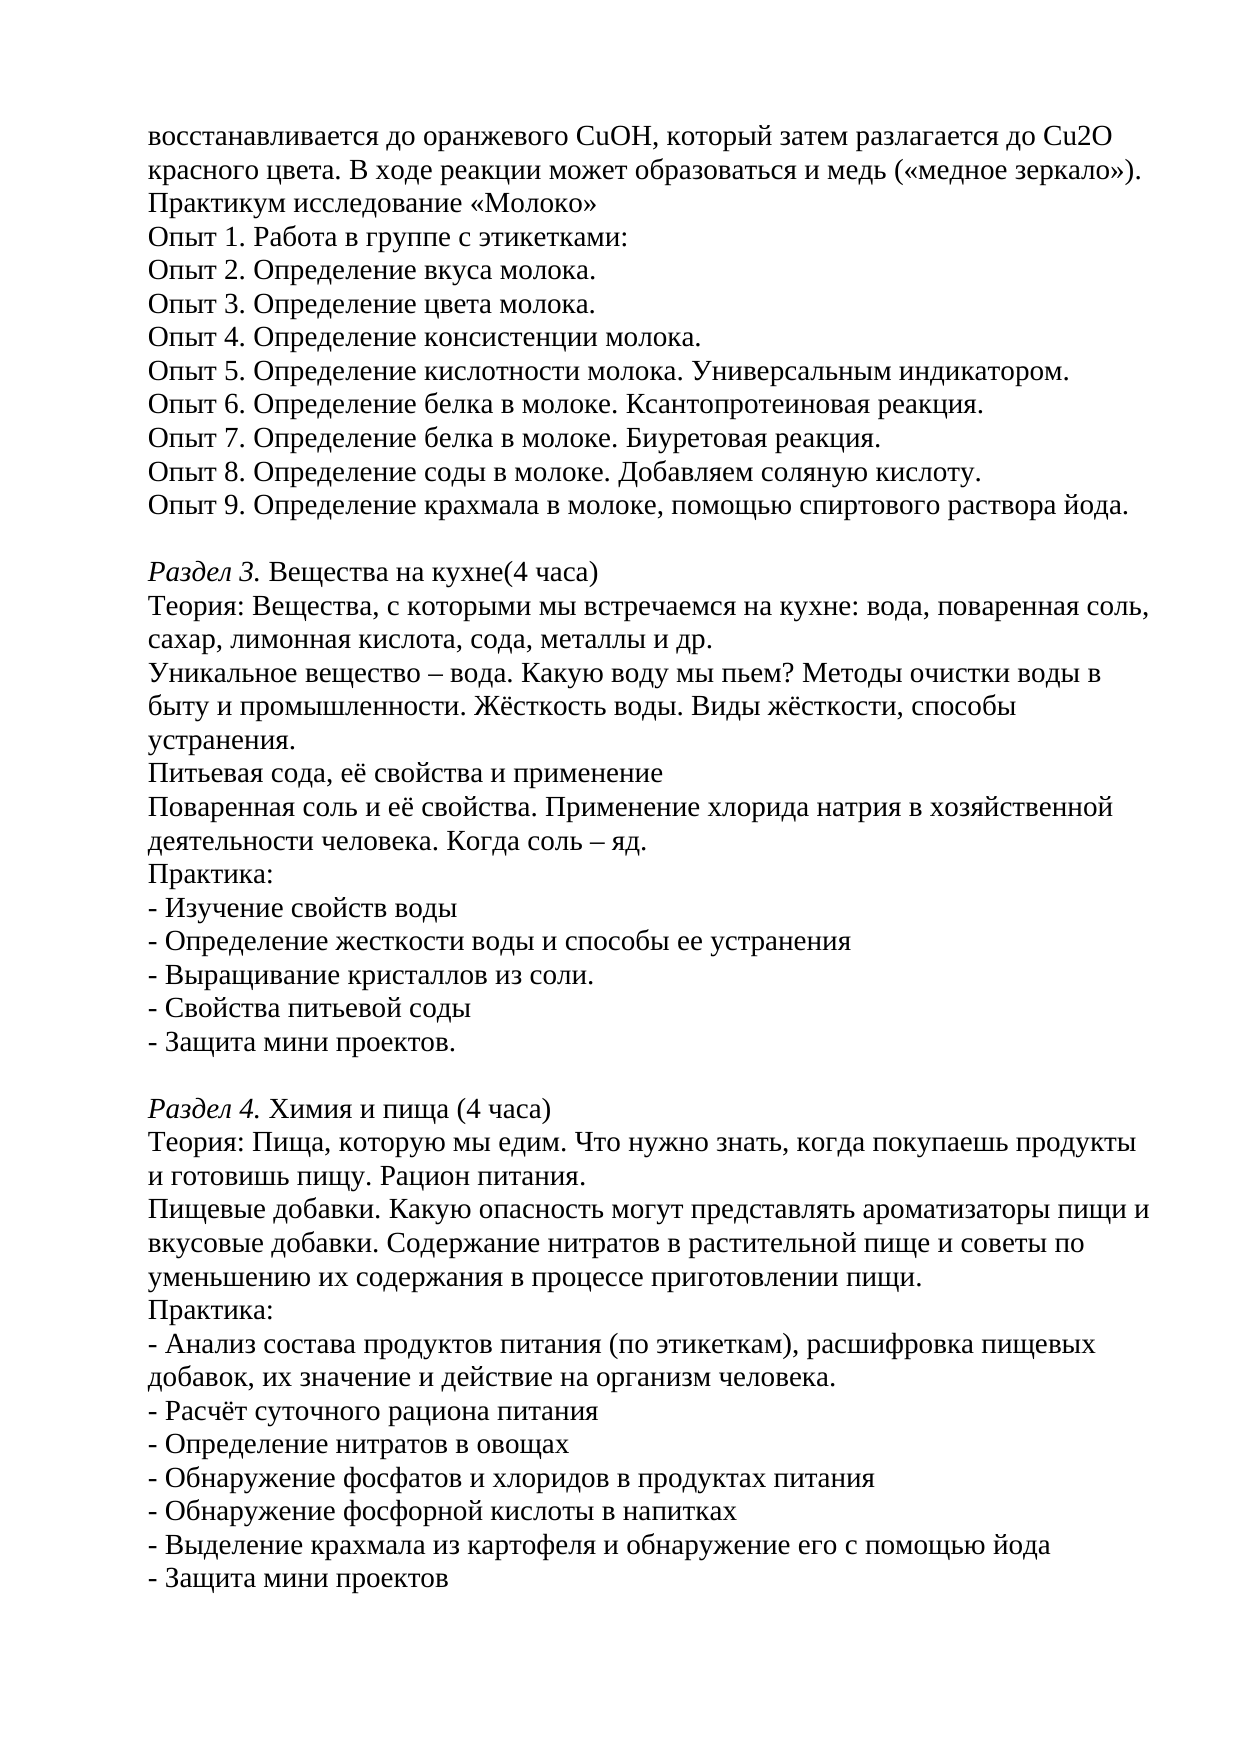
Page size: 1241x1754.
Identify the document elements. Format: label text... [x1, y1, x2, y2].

text Практикум исследование «Молоко» [148, 185, 1152, 219]
text сахар, лимонная кислота, сода, металлы и др. [148, 621, 1152, 655]
text - Анализ состава продуктов питания (по этикеткам), расшифровка пищевых [148, 1326, 1152, 1359]
text Теория: Вещества, с которыми мы встречаемся на кухне: вода, поваренная соль, [148, 588, 1152, 621]
text - Выращивание кристаллов из соли. [148, 957, 1152, 990]
text Опыт 6. Определение белка в молоке. Ксантопротеиновая реакция. [148, 387, 1152, 420]
text - Защита мини проектов. [148, 1024, 1152, 1057]
text Опыт 3. Определение цвета молока. [148, 286, 1152, 319]
text Уникальное вещество – вода. Какую воду мы пьем? Методы очистки воды в [148, 655, 1152, 688]
text Раздел 3. Вещества на кухне(4 часа) [148, 554, 1152, 588]
text - Изучение свойств воды [148, 890, 1152, 923]
text Поваренная соль и её свойства. Применение хлорида натрия в хозяйственной [148, 789, 1152, 823]
text Практика: [148, 856, 1152, 890]
text вкусовые добавки. Содержание нитратов в растительной пище и советы по [148, 1225, 1152, 1259]
text уменьшению их содержания в процессе приготовлении пищи. [148, 1259, 1152, 1292]
text Практика: [148, 1292, 1152, 1326]
text Раздел 4. Химия и пища (4 часа) [148, 1091, 1152, 1124]
text быту и промышленности. Жёсткость воды. Виды жёсткости, способы [148, 688, 1152, 722]
text добавок, их значение и действие на организм человека. [148, 1359, 1152, 1393]
text красного цвета. В ходе реакции может образоваться и медь («медное зеркало»). [148, 152, 1152, 185]
text Опыт 5. Определение кислотности молока. Универсальным индикатором. [148, 353, 1152, 387]
text Теория: Пища, которую мы едим. Что нужно знать, когда покупаешь продукты [148, 1124, 1152, 1158]
text - Расчёт суточного рациона питания [148, 1393, 1152, 1426]
text - Определение нитратов в овощах [148, 1426, 1152, 1460]
text восстанавливается до оранжевого CuOH, который затем разлагается до Cu2O [148, 118, 1152, 152]
text - Обнаружение фосфорной кислоты в напитках [148, 1493, 1152, 1527]
text Опыт 4. Определение консистенции молока. [148, 319, 1152, 353]
text Питьевая сода, её свойства и применение [148, 756, 1152, 789]
text Опыт 1. Работа в группе с этикетками: [148, 219, 1152, 252]
text - Защита мини проектов [148, 1561, 1152, 1594]
text Опыт 9. Определение крахмала в молоке, помощью спиртового раствора йода. [148, 487, 1152, 521]
text - Свойства питьевой соды [148, 990, 1152, 1024]
text и готовишь пищу. Рацион питания. [148, 1158, 1152, 1192]
text - Определение жесткости воды и способы ее устранения [148, 923, 1152, 957]
text деятельности человека. Когда соль – яд. [148, 823, 1152, 856]
text Опыт 2. Определение вкуса молока. [148, 252, 1152, 286]
text - Обнаружение фосфатов и хлоридов в продуктах питания [148, 1460, 1152, 1493]
text - Выделение крахмала из картофеля и обнаружение его с помощью йода [148, 1527, 1152, 1561]
text Опыт 8. Определение соды в молоке. Добавляем соляную кислоту. [148, 454, 1152, 487]
text Пищевые добавки. Какую опасность могут представлять ароматизаторы пищи и [148, 1192, 1152, 1225]
text Опыт 7. Определение белка в молоке. Биуретовая реакция. [148, 420, 1152, 454]
text устранения. [148, 722, 1152, 756]
